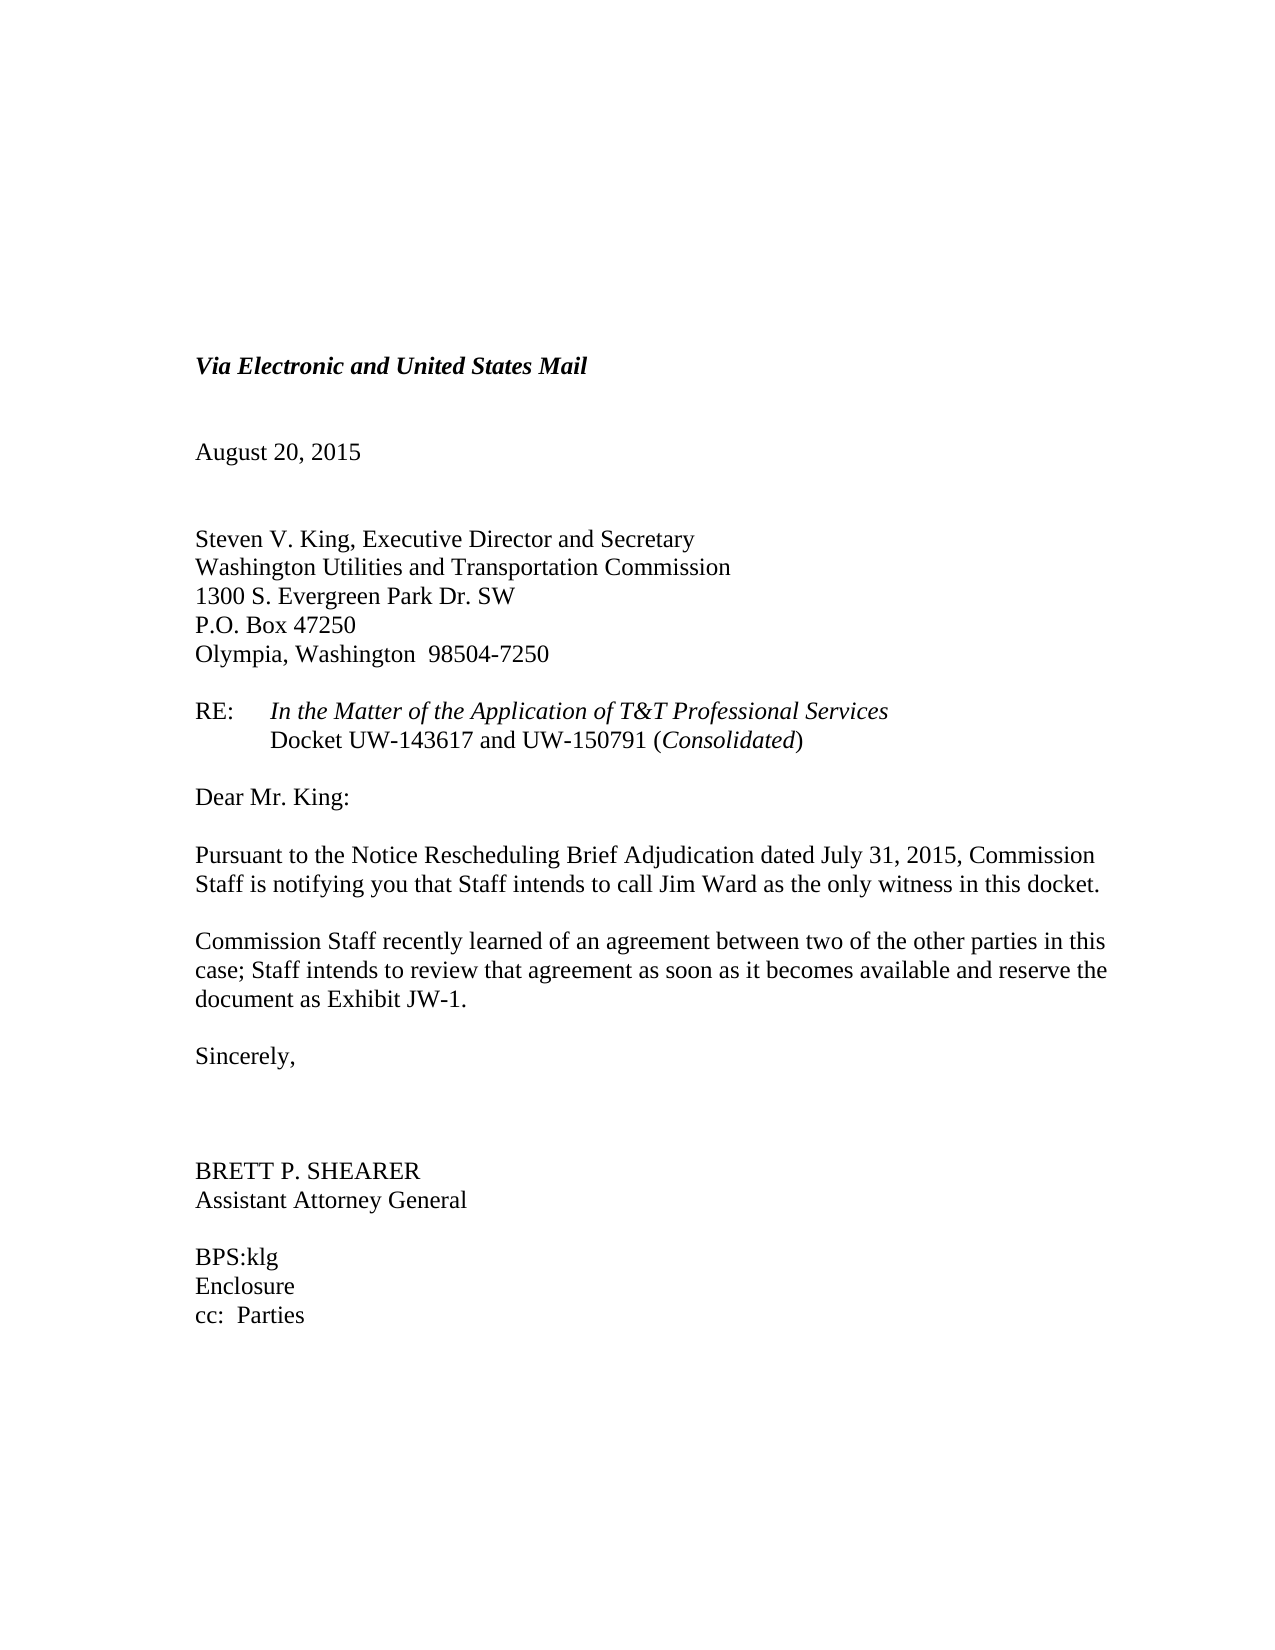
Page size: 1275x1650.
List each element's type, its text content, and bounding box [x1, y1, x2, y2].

text Sincerely, [195, 1041, 1125, 1070]
text Enclosure [195, 1271, 1125, 1300]
text Docket UW-143617 and UW-150791 (Consolidated) [195, 725, 1125, 754]
text August 20, 2015 [195, 437, 1125, 466]
text Commission Staff recently learned of an agreement between two of the other parties in this case; Staff intends to review that agreement as soon as it becomes available and reserve the document as Exhibit JW-1. [195, 926, 1125, 1012]
text Assistant Attorney General [195, 1185, 1125, 1214]
text BRETT P. SHEARER [195, 1156, 1125, 1185]
text BPS:klg [195, 1242, 1125, 1271]
text P.O. Box 47250 [195, 610, 1125, 639]
text Via Electronic and United States Mail [195, 351, 1125, 380]
text Dear Mr. King: [195, 782, 1125, 811]
text Steven V. King, Executive Director and Secretary [195, 524, 1125, 552]
text 1300 S. Evergreen Park Dr. SW [195, 581, 1125, 610]
text RE: In the Matter of the Application of T&T Professional Services [195, 696, 1125, 725]
text Olympia, Washington 98504-7250 [195, 639, 1125, 667]
text Pursuant to the Notice Rescheduling Brief Adjudication dated July 31, 2015, Commission Staff is notifying you that Staff intends to call Jim Ward as the only witness in this docket. [195, 840, 1125, 897]
text cc: Parties [195, 1300, 1125, 1329]
text Washington Utilities and Transportation Commission [195, 552, 1125, 581]
